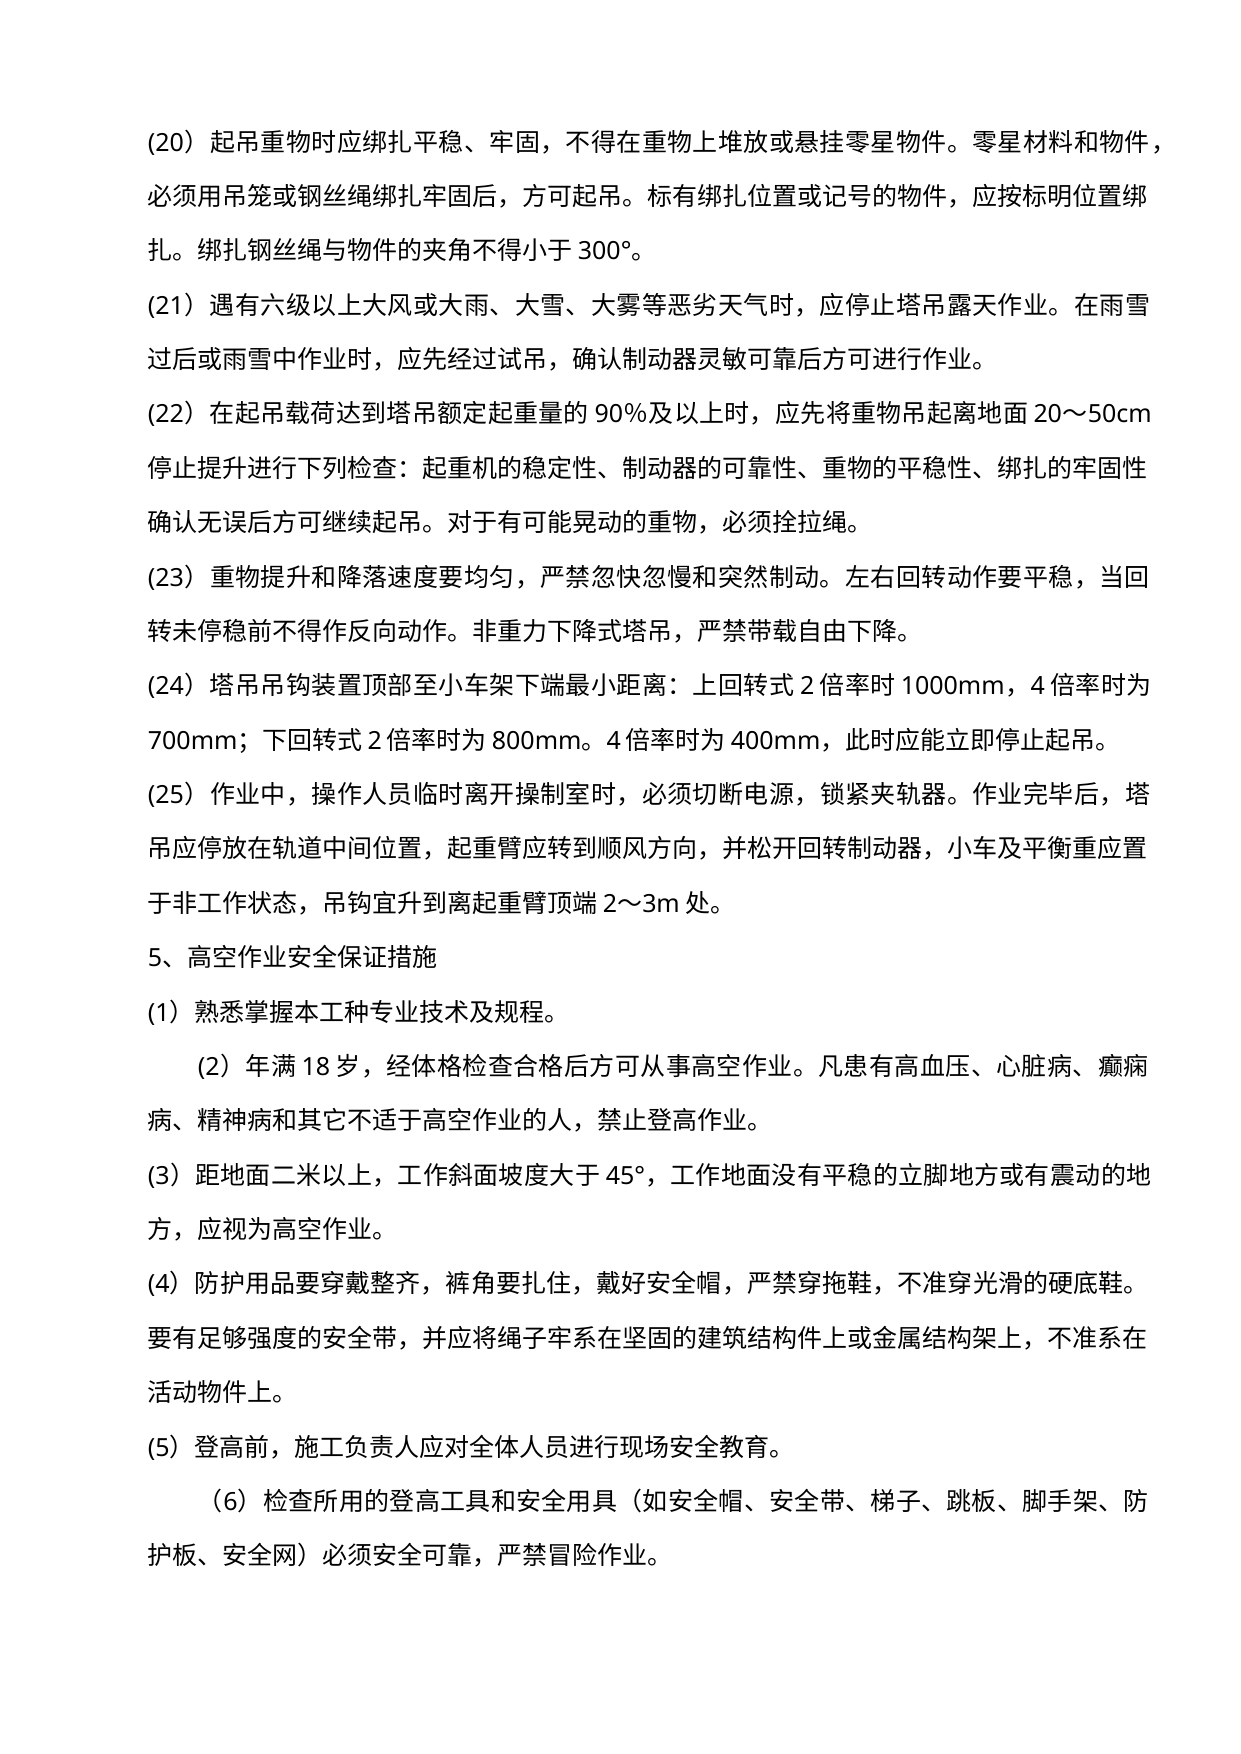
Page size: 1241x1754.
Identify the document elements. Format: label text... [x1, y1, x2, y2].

text (2）年满18岁，经体格检查合格后方可从事高空作业。凡患有高血压、心脏病、癫痫病、精神病和其它不适于高空作业的人，禁止登高作业。 (3）距地面二米以上，工作斜面坡度大于45°，工作地面没有平稳的立脚地方或有震动的地方，应视为高空作业。 (4）防护用品要穿戴整齐，裤角要扎住，戴好安全帽，严禁穿拖鞋，不准穿光滑的硬底鞋。要有足够强度的安全带，并应将绳子牢系在坚固的建筑结构件上或金属结构架上，不准系在活动物件上。 (5）登高前，施工负责人应对全体人员进行现场安全教育。 [148, 1046, 1152, 1463]
text （6）检查所用的登高工具和安全用具（如安全帽、安全带、梯子、跳板、脚手架、防护板、安全网）必须安全可靠，严禁冒险作业。 [148, 1481, 1152, 1572]
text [148, 122, 1152, 1028]
